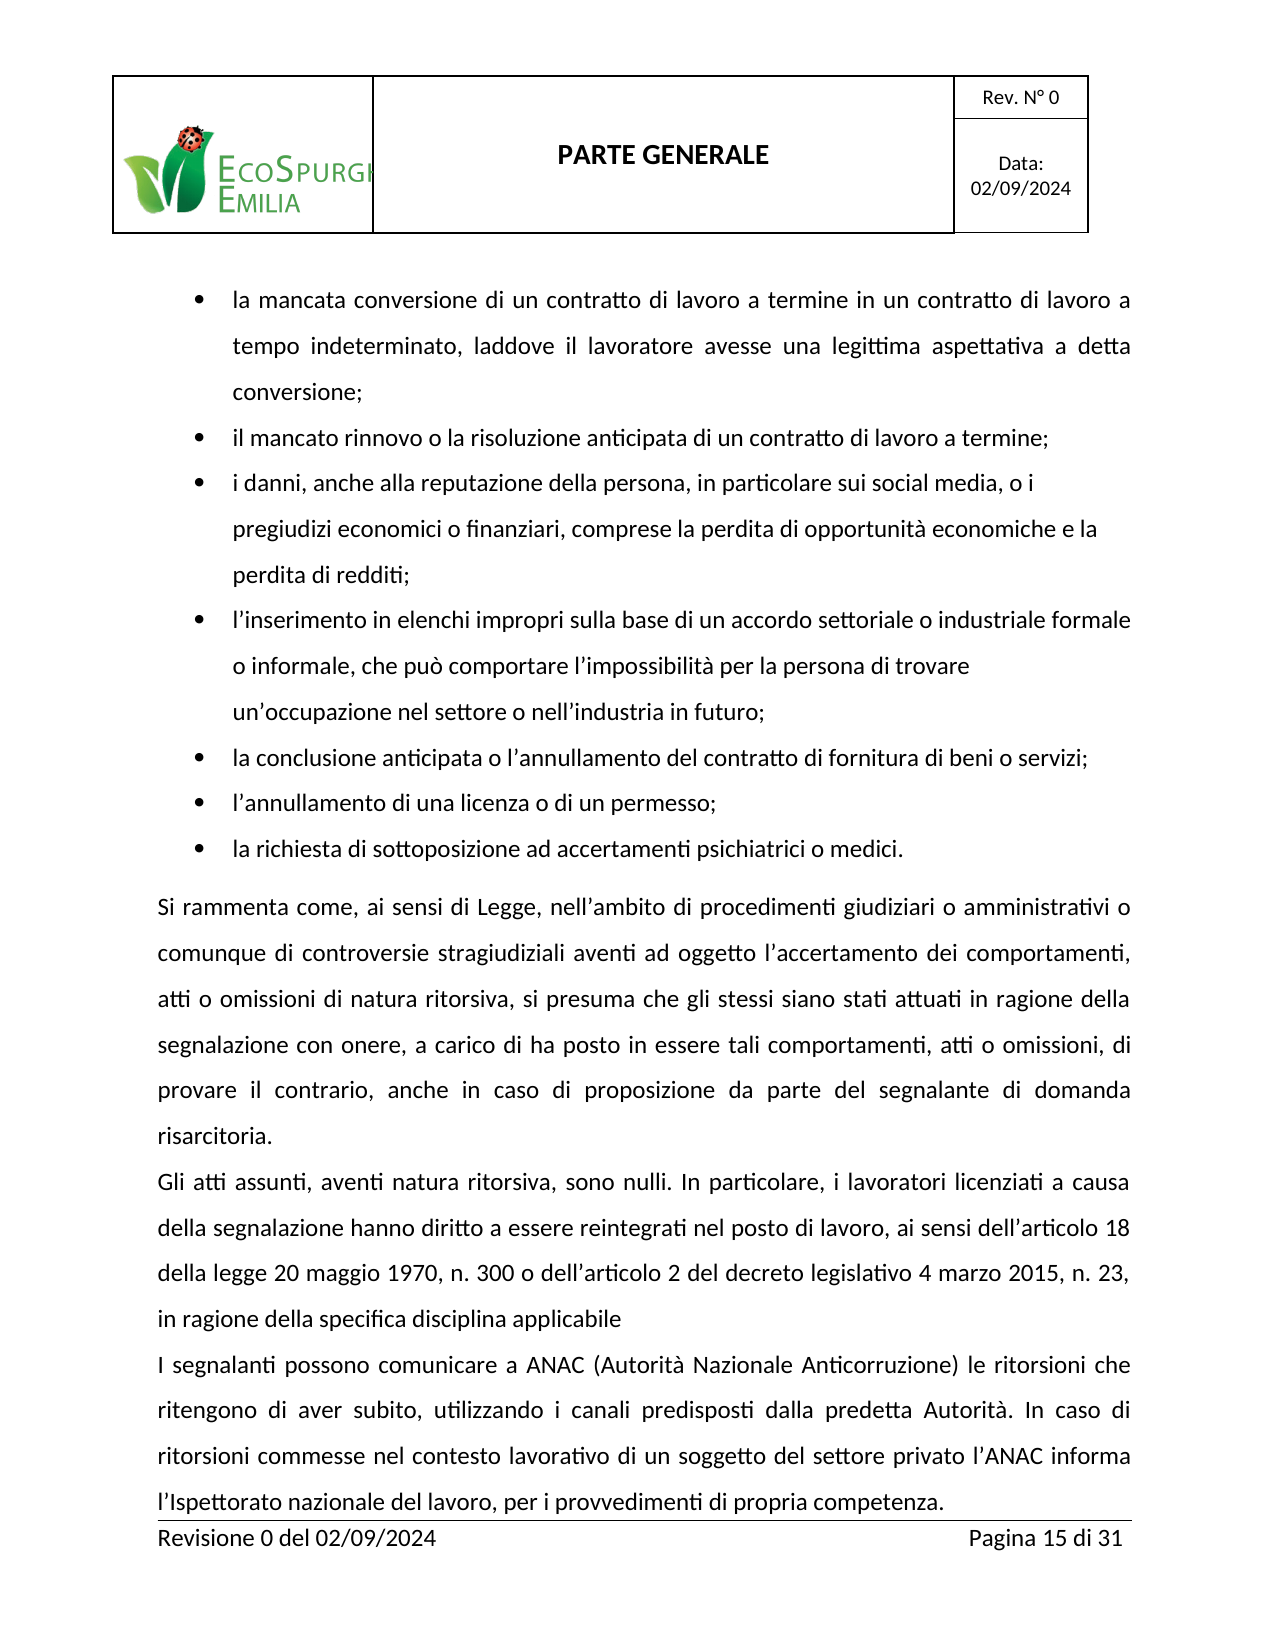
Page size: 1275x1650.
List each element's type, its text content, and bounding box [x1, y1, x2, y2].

list la conclusione anticipata o l’annullamento del contratto di fornitura di beni o servizi; [195, 742, 1132, 772]
text Si rammenta come, ai sensi di Legge, nell’ambito di procedimenti giudiziari o amministrativi o comunque di controversie stragiudiziali aventi ad oggetto l’accertamento dei comportamenti, atti o omissioni di natura ritorsiva, si presuma che gli stessi siano stati attuati in ragione della segnalazione con onere, a carico di ha posto in essere tali comportamenti, atti o omissioni, di provare il contrario, anche in caso di proposizione da parte del segnalante di domanda risarcitoria. [157, 892, 1132, 1151]
list il mancato rinnovo o la risoluzione anticipata di un contratto di lavoro a termine; [195, 422, 1132, 452]
picture [120, 112, 374, 232]
list la richiesta di sottoposizione ad accertamenti psichiatrici o medici. [195, 833, 1132, 864]
text I segnalanti possono comunicare a ANAC (Autorità Nazionale Anticorruzione) le ritorsioni che ritengono di aver subito, utilizzando i canali predisposti dalla predetta Autorità. In caso di ritorsioni commesse nel contesto lavorativo di un soggetto del settore privato l’ANAC informa l’Ispettorato nazionale del lavoro, per i provvedimenti di propria competenza. [157, 1349, 1132, 1517]
list l’annullamento di una licenza o di un permesso; [195, 788, 1132, 818]
list l’inserimento in elenchi impropri sulla base di un accordo settoriale o industriale formale o informale, che può comportare l’impossibilità per la persona di trovare un’occupazione nel settore o nell’industria in futuro; [195, 605, 1132, 727]
list la mancata conversione di un contratto di lavoro a termine in un contratto di lavoro a tempo indeterminato, laddove il lavoratore avesse una legittima aspettativa a detta conversione; [195, 284, 1132, 407]
list i danni, anche alla reputazione della persona, in particolare sui social media, o i pregiudizi economici o finanziari, comprese la perdita di opportunità economiche e la perdita di redditi; [195, 467, 1132, 589]
text Gli atti assunti, aventi natura ritorsiva, sono nulli. In particolare, i lavoratori licenziati a causa della segnalazione hanno diritto a essere reintegrati nel posto di lavoro, ai sensi dell’articolo 18 della legge 20 maggio 1970, n. 300 o dell’articolo 2 del decreto legislativo 4 marzo 2015, n. 23, in ragione della specifica disciplina applicabile [157, 1166, 1132, 1334]
